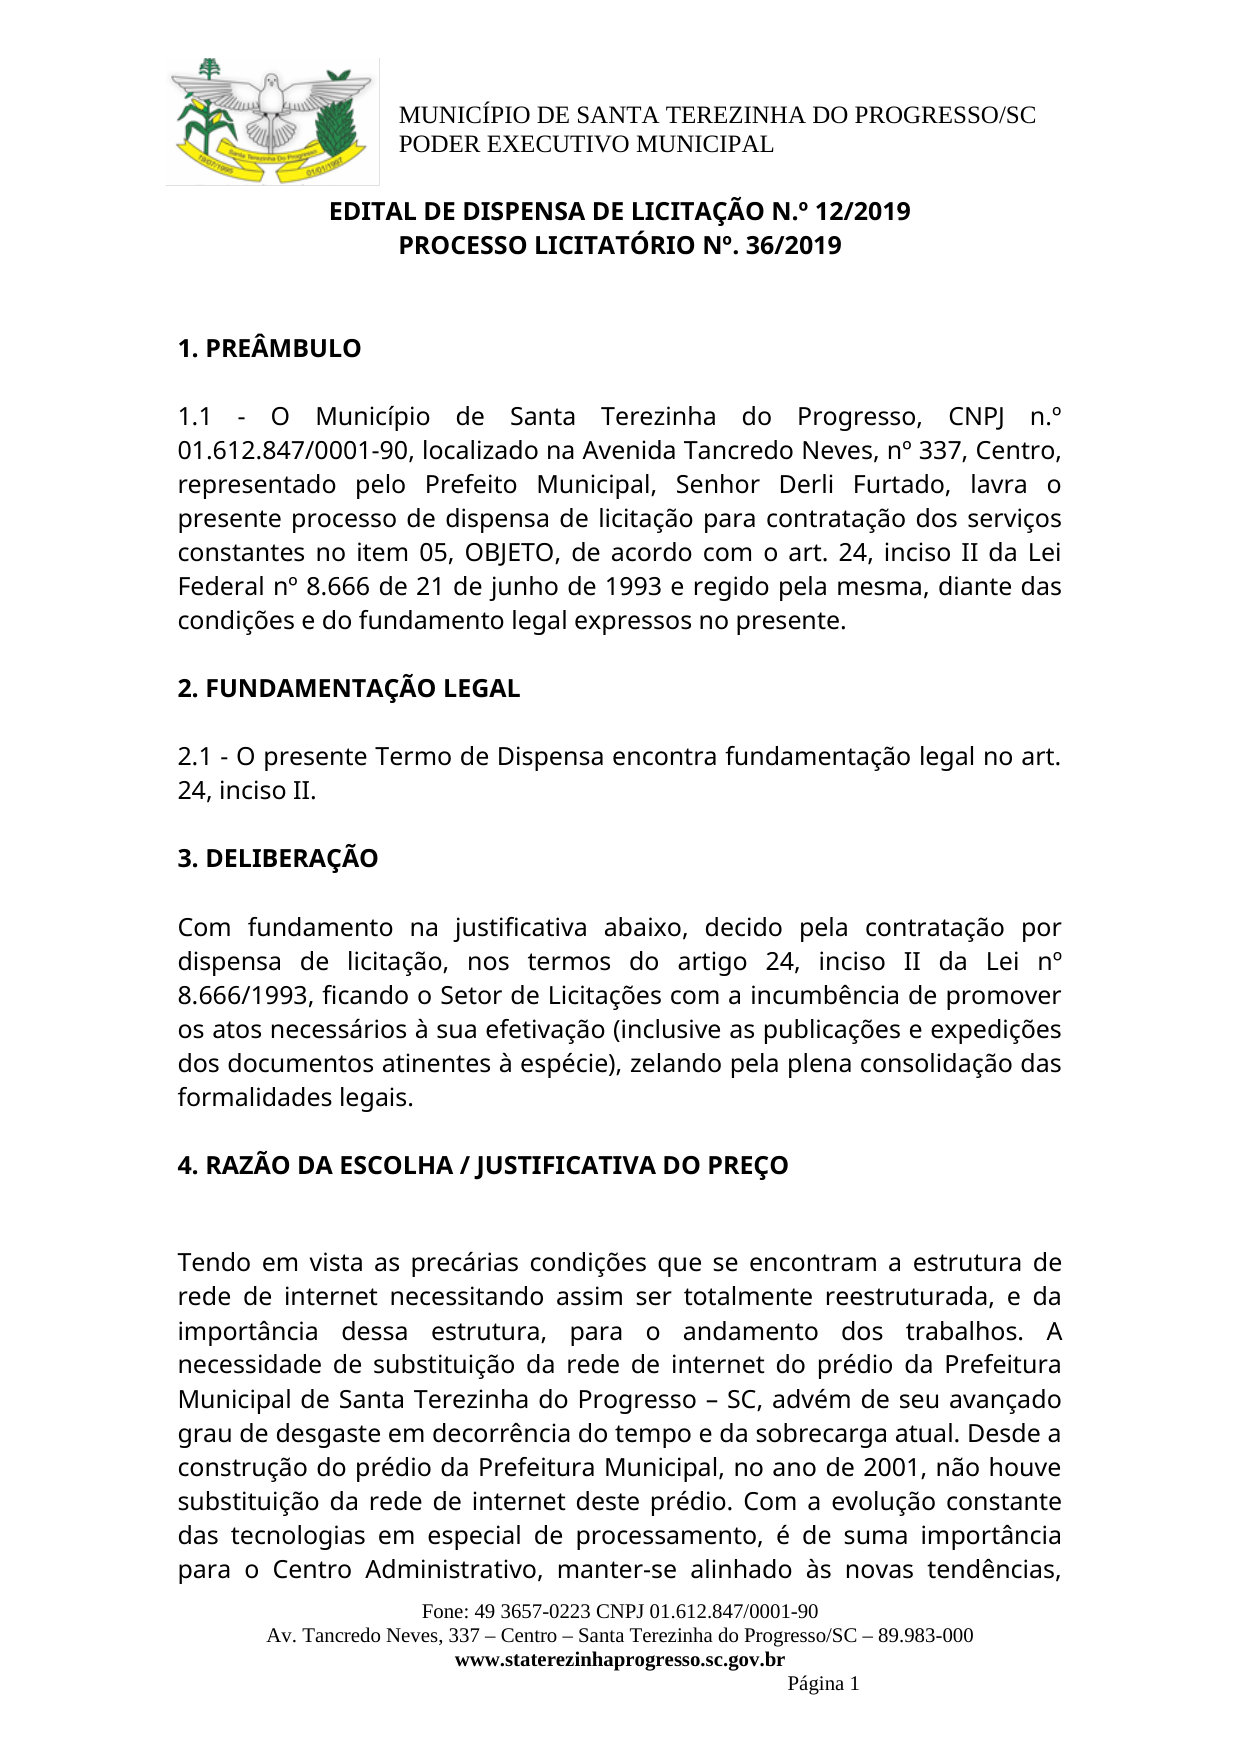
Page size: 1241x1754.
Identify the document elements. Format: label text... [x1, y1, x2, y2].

text 2. FUNDAMENTAÇÃO LEGAL [177, 671, 1063, 705]
picture [165, 58, 381, 187]
text EDITAL DE DISPENSA DE LICITAÇÃO N.º 12/2019 [177, 194, 1063, 228]
text 2.1 - O presente Termo de Dispensa encontra fundamentação legal no art. 24, inciso II. [177, 739, 1063, 807]
text 1.1 - O Município de Santa Terezinha do Progresso, CNPJ n.º 01.612.847/0001-90, localizado na Avenida Tancredo Neves, nº 337, Centro, representado pelo Prefeito Municipal, Senhor Derli Furtado, lavra o presente processo de dispensa de licitação para contratação dos serviços constantes no item 05, OBJETO, de acordo com o art. 24, inciso II da Lei Federal nº 8.666 de 21 de junho de 1993 e regido pela mesma, diante das condições e do fundamento legal expressos no presente. [177, 398, 1063, 637]
text Com fundamento na justificativa abaixo, decido pela contratação por dispensa de licitação, nos termos do artigo 24, inciso II da Lei nº 8.666/1993, ficando o Setor de Licitações com a incumbência de promover os atos necessários à sua efetivação (inclusive as publicações e expedições dos documentos atinentes à espécie), zelando pela plena consolidação das formalidades legais. [177, 909, 1063, 1114]
text 3. DELIBERAÇÃO [177, 841, 1063, 875]
text PROCESSO LICITATÓRIO Nº. 36/2019 [177, 228, 1063, 262]
text 1. PREÂMBULO [177, 330, 1063, 364]
text 4. RAZÃO DA ESCOLHA / JUSTIFICATIVA DO PREÇO [177, 1148, 1063, 1182]
